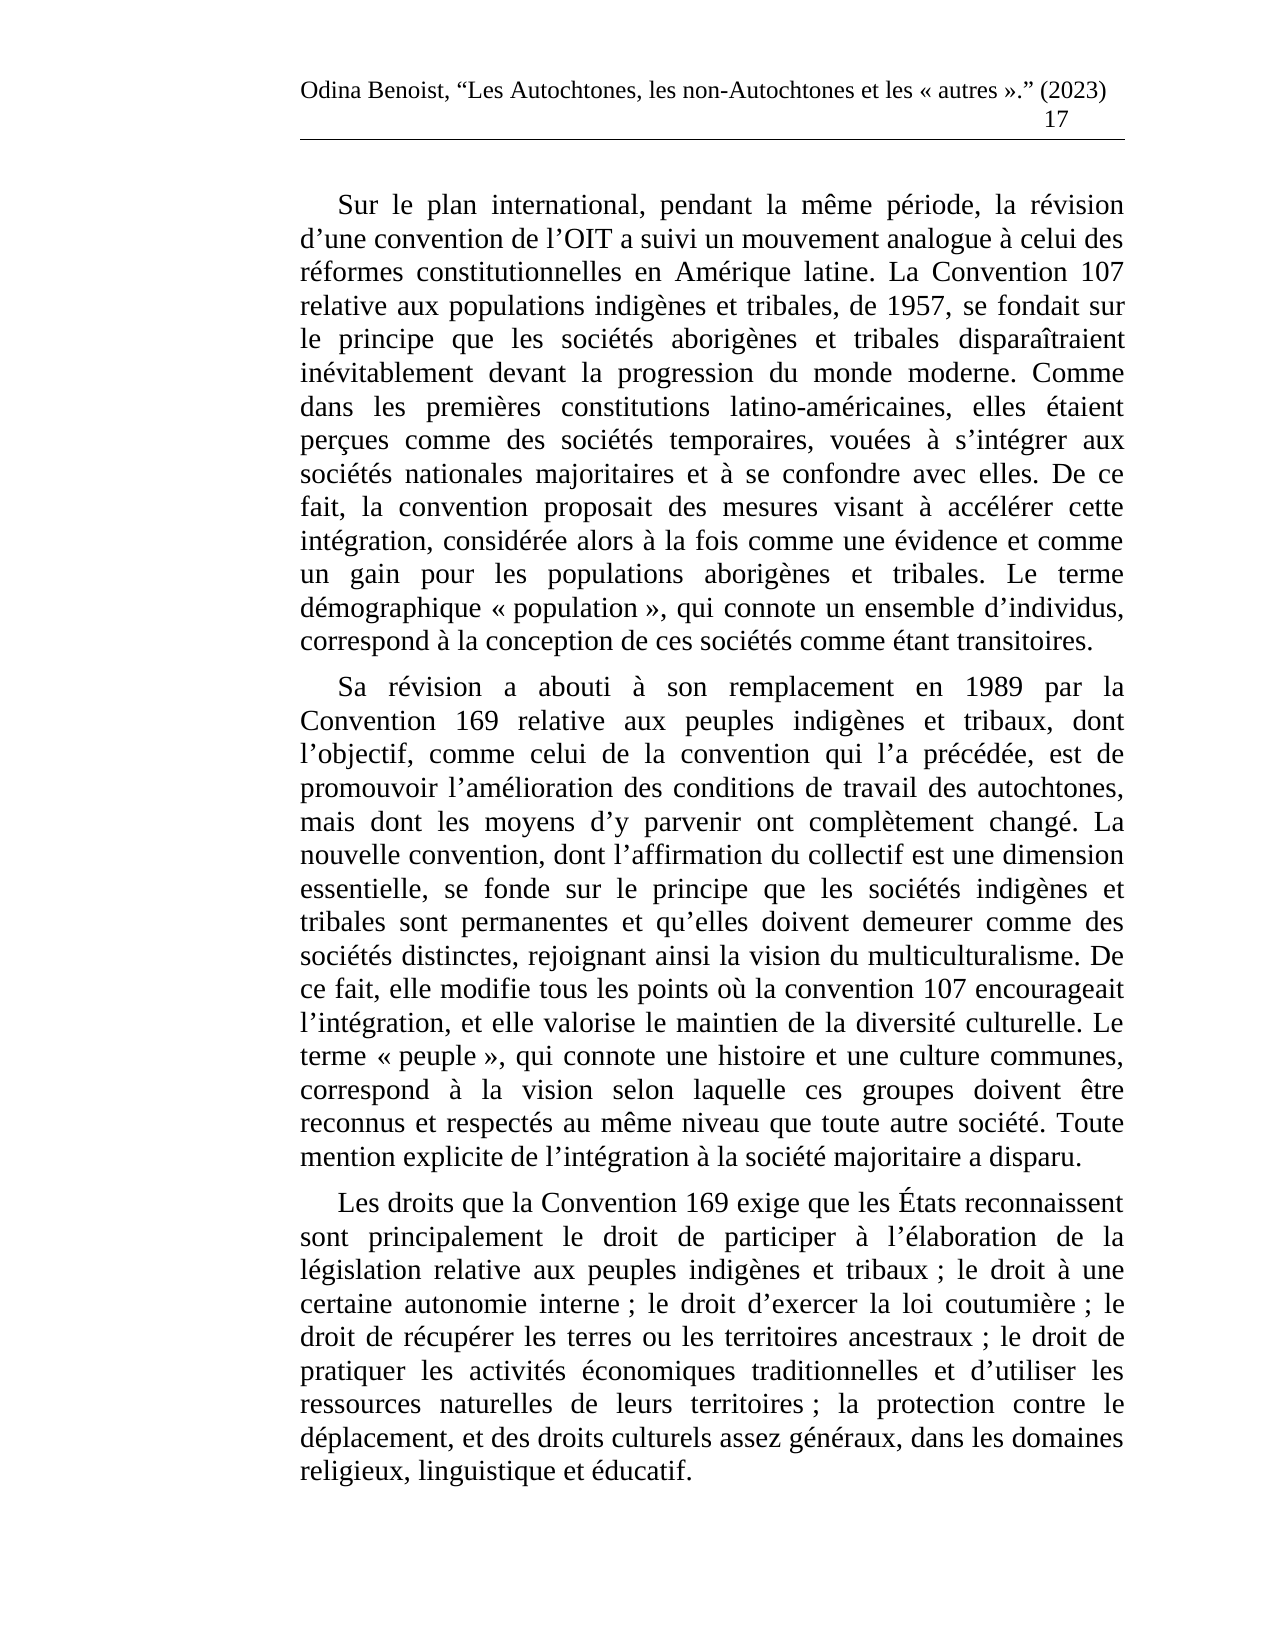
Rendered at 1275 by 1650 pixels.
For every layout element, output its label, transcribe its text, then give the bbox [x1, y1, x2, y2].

text Sur le plan international, pendant la même période, la révision d’une convention de l’OIT a suivi un mouvement analogue à celui des réformes constitutionnelles en Amérique latine. La Convention 107 relative aux populations indigènes et tribales, de 1957, se fondait sur le principe que les sociétés aborigènes et tribales disparaîtraient inévitablement devant la progression du monde moderne. Comme dans les premières constitutions latino-américaines, elles étaient perçues comme des sociétés temporaires, vouées à s’intégrer aux sociétés nationales majoritaires et à se confondre avec elles. De ce fait, la convention proposait des mesures visant à accélérer cette intégration, considérée alors à la fois comme une évidence et comme un gain pour les populations aborigènes et tribales. Le terme démographique « population », qui connote un ensemble d’individus, correspond à la conception de ces sociétés comme étant transitoires. [300, 187, 1125, 657]
text Les droits que la Convention 169 exige que les États reconnaissent sont principalement le droit de participer à l’élaboration de la législation relative aux peuples indigènes et tribaux ; le droit à une certaine autonomie interne ; le droit d’exercer la loi coutumière ; le droit de récupérer les terres ou les territoires ancestraux ; le droit de pratiquer les activités économiques traditionnelles et d’utiliser les ressources naturelles de leurs territoires ; la protection contre le déplacement, et des droits culturels assez généraux, dans les domaines religieux, linguistique et éducatif. [300, 1185, 1125, 1487]
text Sa révision a abouti à son remplacement en 1989 par la Convention 169 relative aux peuples indigènes et tribaux, dont l’objectif, comme celui de la convention qui l’a précédée, est de promouvoir l’amélioration des conditions de travail des autochtones, mais dont les moyens d’y parvenir ont complètement changé. La nouvelle convention, dont l’affirmation du collectif est une dimension essentielle, se fonde sur le principe que les sociétés indigènes et tribales sont permanentes et qu’elles doivent demeurer comme des sociétés distinctes, rejoignant ainsi la vision du multiculturalisme. De ce fait, elle modifie tous les points où la convention 107 encourageait l’intégration, et elle valorise le maintien de la diversité culturelle. Le terme « peuple », qui connote une histoire et une culture communes, correspond à la vision selon laquelle ces groupes doivent être reconnus et respectés au même niveau que toute autre société. Toute mention explicite de l’intégration à la société majoritaire a disparu. [300, 669, 1125, 1173]
